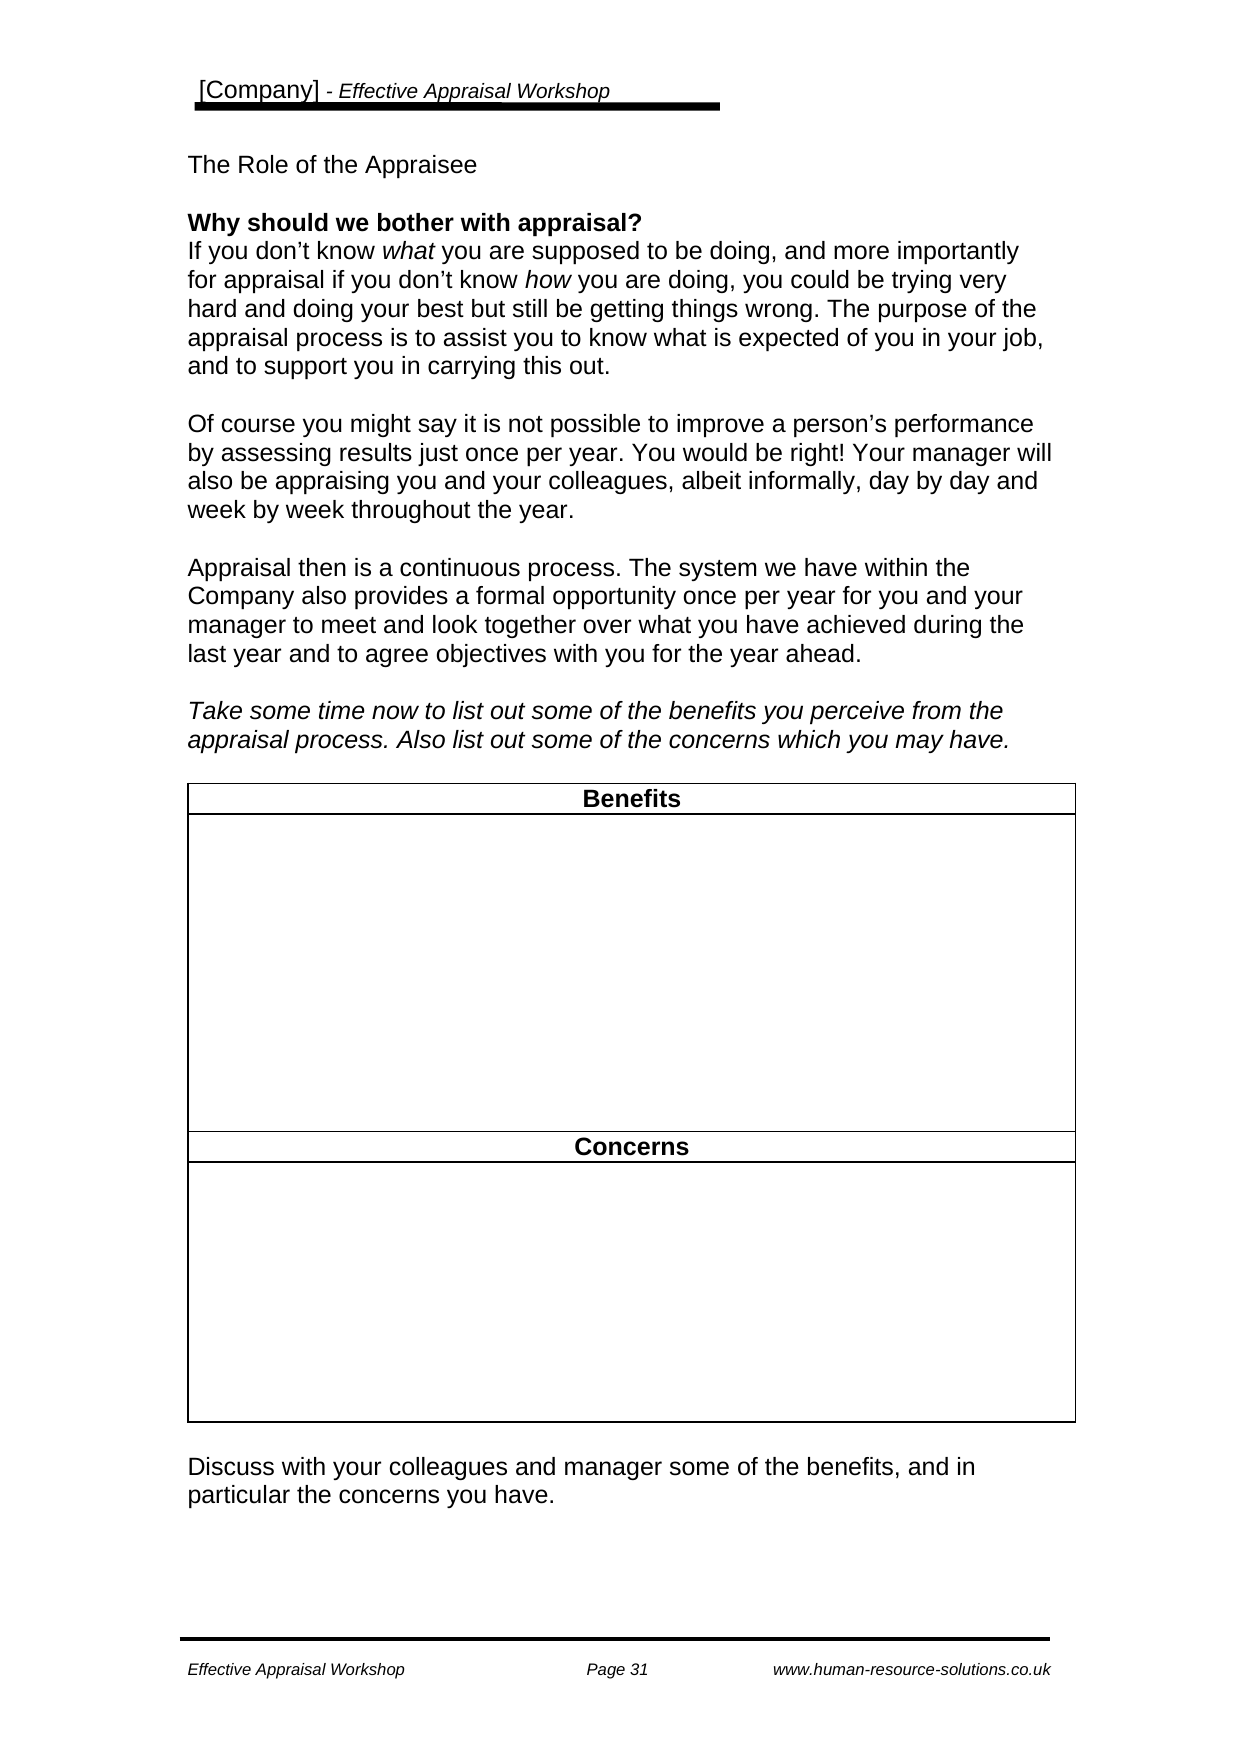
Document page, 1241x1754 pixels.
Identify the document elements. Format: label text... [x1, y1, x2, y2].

subtitle EXAMPLE OF A HANDOUT FOR INDIVIDUAL MEMBERS OF STAFF TO ASSIST THEM WITH PREPARING FOR THEIR APPRAISAL INTERVIEWThe Role of the Appraisee [187, 150, 1053, 179]
table_cell [189, 815, 1075, 1131]
text Why should we bother with appraisal? [187, 207, 1053, 236]
text If you don’t know what you are supposed to be doing, and more importantly for appraisal if you don’t know how you are doing, you could be trying very hard and doing your best but still be getting things wrong. The purpose of the appraisal process is to assist you to know what is expected of you in your job, and to support you in carrying this out. [187, 236, 1053, 380]
text Discuss with your colleagues and manager some of the benefits, and in particular the concerns you have. [187, 1452, 1053, 1509]
text Of course you might say it is not possible to improve a person’s performance by assessing results just once per year. You would be right! Your manager will also be appraising you and your colleagues, albeit informally, day by day and week by week throughout the year. [187, 409, 1053, 524]
text Take some time now to list out some of the benefits you perceive from the appraisal process. Also list out some of the concerns which you may have. [187, 696, 1053, 754]
text Appraisal then is a continuous process. The system we have within the Company also provides a formal opportunity once per year for you and your manager to meet and look together over what you have achieved during the last year and to agree objectives with you for the year ahead. [187, 552, 1053, 667]
table_cell Concerns [189, 1132, 1075, 1161]
table_header Benefits [189, 784, 1075, 813]
table_cell [189, 1163, 1075, 1421]
